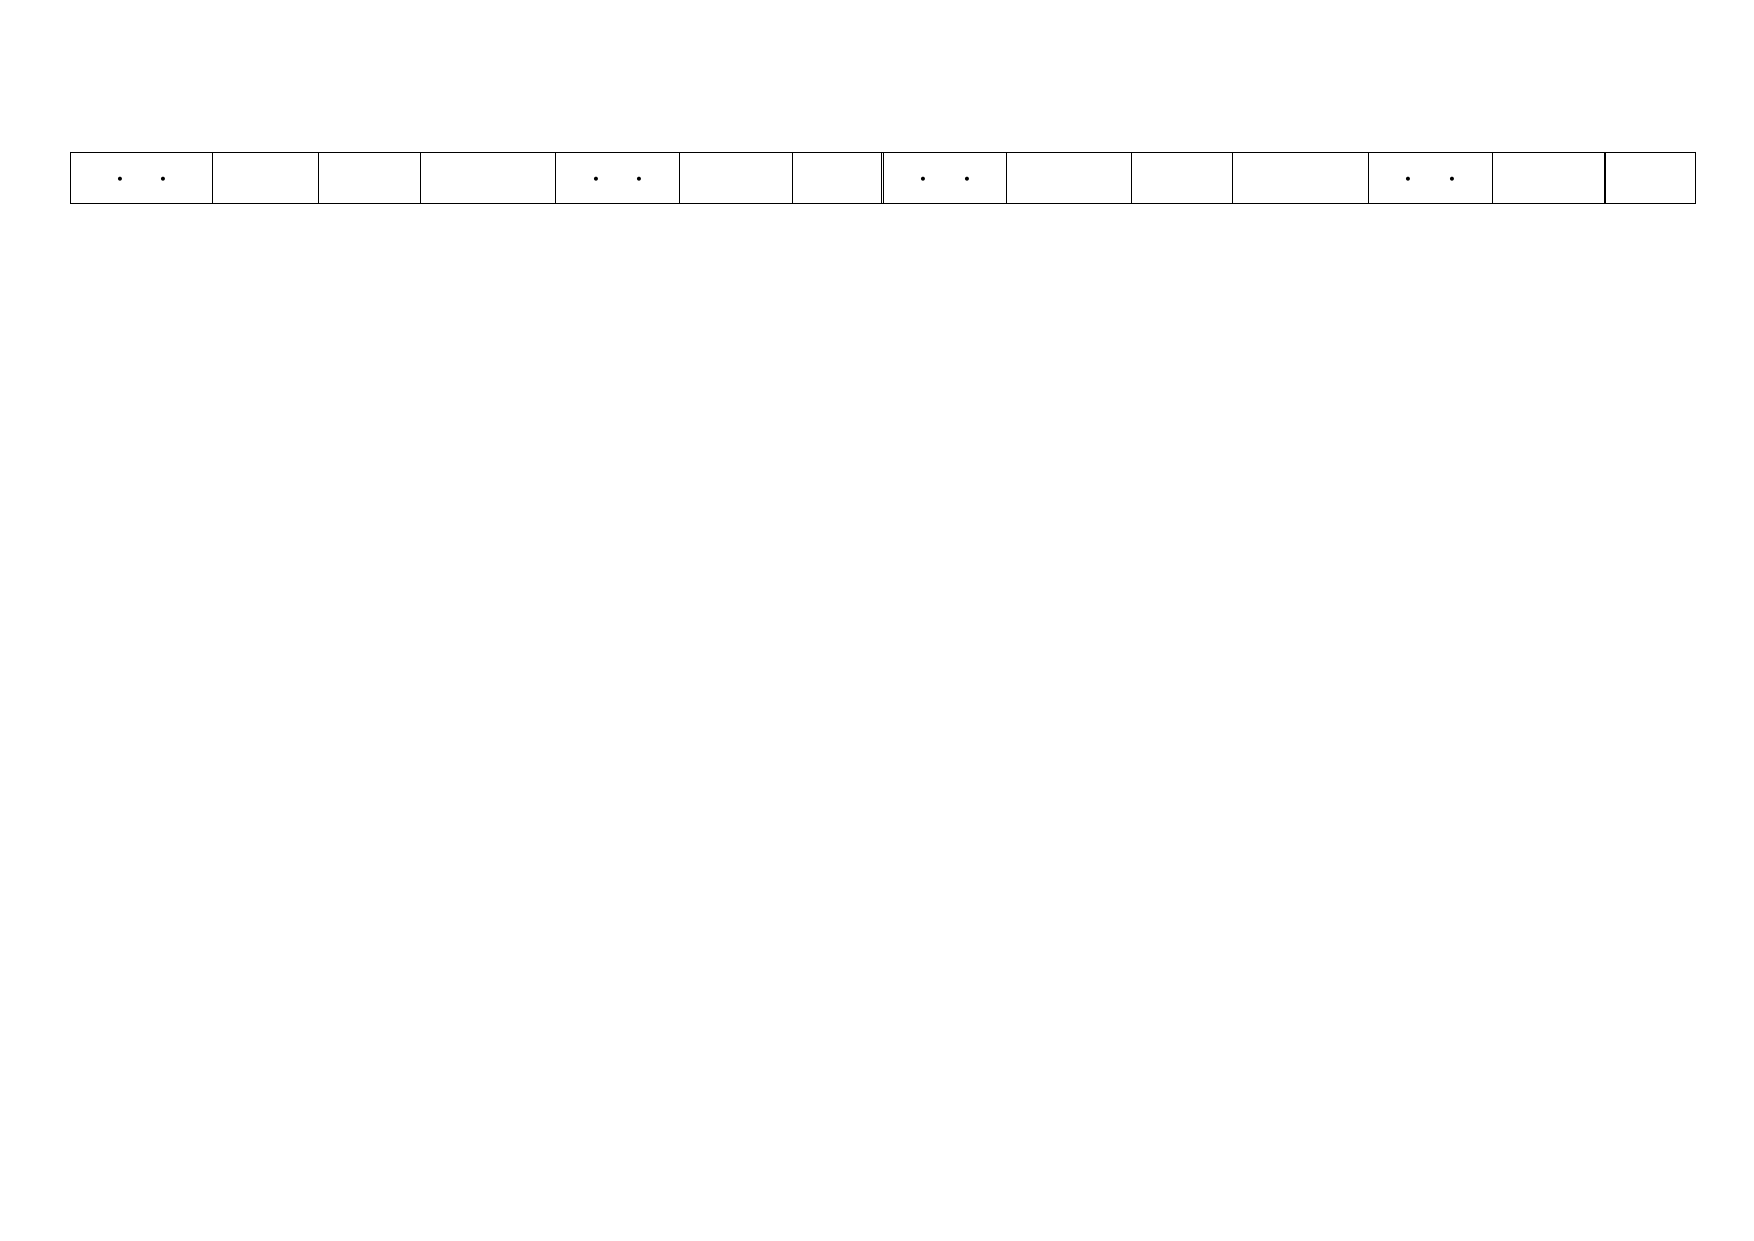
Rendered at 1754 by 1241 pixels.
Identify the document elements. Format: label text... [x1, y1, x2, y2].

table_cell [1132, 153, 1232, 203]
table_cell [1007, 153, 1131, 203]
table_cell ・ ・ [1369, 153, 1492, 203]
table_cell [1606, 153, 1695, 203]
table_cell ・ ・ [556, 153, 679, 203]
table_cell [319, 153, 420, 203]
table_cell [421, 153, 555, 203]
table_cell [793, 153, 881, 203]
table_cell [1493, 153, 1604, 203]
table_cell [680, 153, 792, 203]
table_cell ・ ・ [884, 153, 1006, 203]
table_cell ・ ・ [71, 153, 212, 203]
table_cell [1233, 153, 1368, 203]
table_cell [213, 153, 318, 203]
